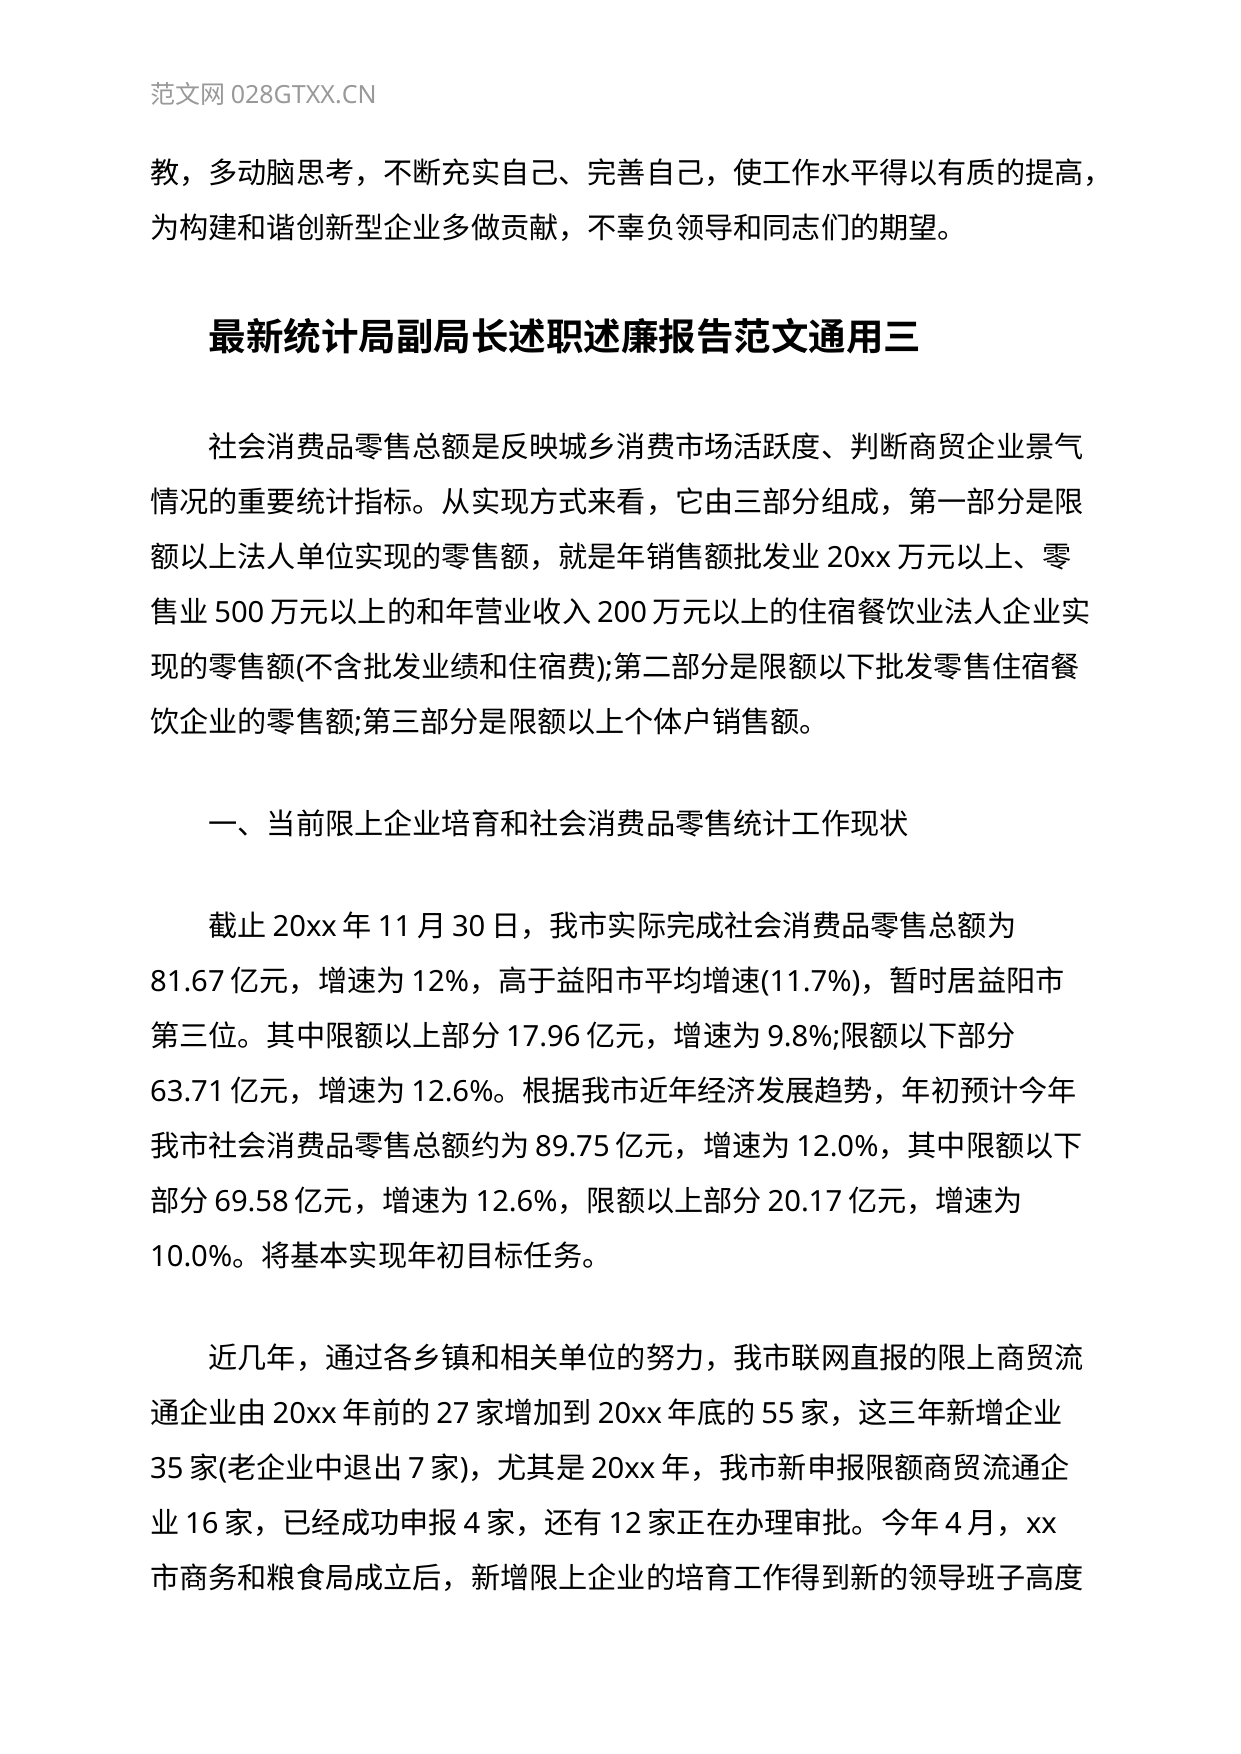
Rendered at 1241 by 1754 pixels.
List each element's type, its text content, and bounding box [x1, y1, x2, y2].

text 社会消费品零售总额是反映城乡消费市场活跃度、判断商贸企业景气情况的重要统计指标。从实现方式来看，它由三部分组成，第一部分是限额以上法人单位实现的零售额，就是年销售额批发业20xx万元以上、零售业500万元以上的和年营业收入200万元以上的住宿餐饮业法人企业实现的零售额(不含批发业绩和住宿费);第二部分是限额以下批发零售住宿餐饮企业的零售额;第三部分是限额以上个体户销售额。 [150, 424, 1090, 741]
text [150, 1334, 1090, 1597]
text 截止20xx年11月30日，我市实际完成社会消费品零售总额为81.67亿元，增速为12%，高于益阳市平均增速(11.7%)，暂时居益阳市第三位。其中限额以上部分17.96亿元，增速为9.8%;限额以下部分63.71亿元，增速为12.6%。根据我市近年经济发展趋势，年初预计今年我市社会消费品零售总额约为89.75亿元，增速为12.0%，其中限额以下部分69.58亿元，增速为12.6%，限额以上部分20.17亿元，增速为10.0%。将基本实现年初目标任务。 [150, 903, 1090, 1275]
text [150, 150, 1090, 247]
text 一、当前限上企业培育和社会消费品零售统计工作现状 [150, 801, 1090, 843]
text 最新统计局副局长述职述廉报告范文通用三 [150, 307, 1090, 361]
